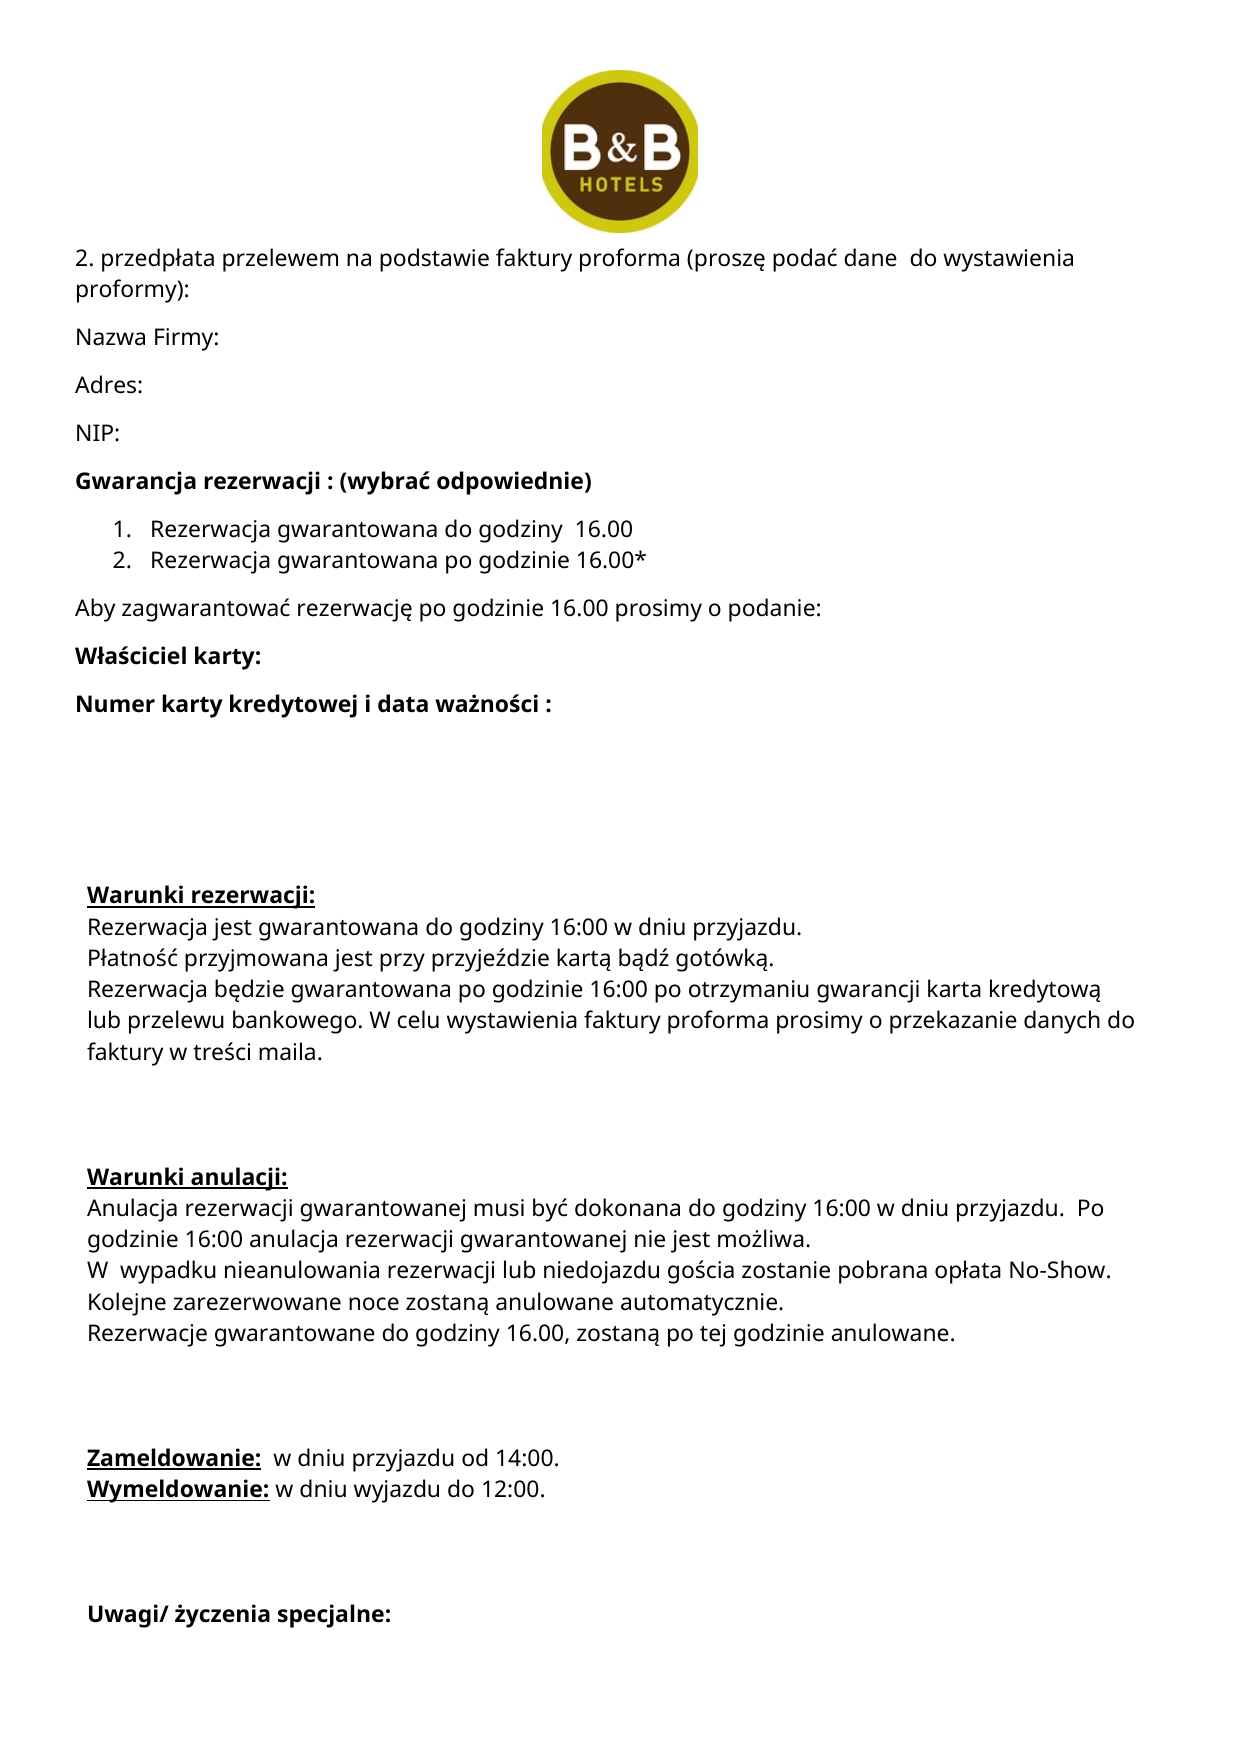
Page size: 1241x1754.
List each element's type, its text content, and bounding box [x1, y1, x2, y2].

text Nazwa Firmy: [75, 321, 1165, 352]
text Numer karty kredytowej i data ważności : [75, 688, 1165, 719]
text Rezerwacje gwarantowane do godziny 16.00, zostaną po tej godzinie anulowane. [87, 1317, 1154, 1348]
text NIP: [75, 417, 1165, 448]
list Rezerwacja gwarantowana po godzinie 16.00* [112, 544, 1165, 575]
text Warunki rezerwacji: [75, 879, 1154, 911]
text Uwagi/ życzenia specjalne: [87, 1598, 1154, 1629]
text Anulacja rezerwacji gwarantowanej musi być dokonana do godziny 16:00 w dniu przyjazdu. Po godzinie 16:00 anulacja rezerwacji gwarantowanej nie jest możliwa. [87, 1192, 1154, 1254]
text Rezerwacja będzie gwarantowana po godzinie 16:00 po otrzymaniu gwarancji karta kredytową lub przelewu bankowego. W celu wystawienia faktury proforma prosimy o przekazanie danych do faktury w treści maila. [87, 973, 1154, 1067]
text Aby zagwarantować rezerwację po godzinie 16.00 prosimy o podanie: [75, 592, 1165, 623]
text Gwarancja rezerwacji : (wybrać odpowiednie) [75, 465, 1165, 496]
text W wypadku nieanulowania rezerwacji lub niedojazdu gościa zostanie pobrana opłata No-Show. [87, 1254, 1154, 1286]
picture [538, 70, 699, 230]
text Wymeldowanie: w dniu wyjazdu do 12:00. [87, 1473, 1154, 1504]
text Adres: [75, 369, 1165, 400]
list Rezerwacja gwarantowana do godziny 16.00 [112, 513, 1165, 544]
text Warunki anulacji: [87, 1161, 1154, 1192]
text Właściciel karty: [75, 640, 1165, 671]
text Kolejne zarezerwowane noce zostaną anulowane automatycznie. [87, 1286, 1154, 1317]
text Rezerwacja jest gwarantowana do godziny 16:00 w dniu przyjazdu. [87, 911, 1154, 942]
text Płatność przyjmowana jest przy przyjeździe kartą bądź gotówką. [87, 942, 1154, 973]
text 2. przedpłata przelewem na podstawie faktury proforma (proszę podać dane do wystawienia proformy): [75, 242, 1165, 304]
text Zameldowanie: w dniu przyjazdu od 14:00. [87, 1442, 1154, 1473]
